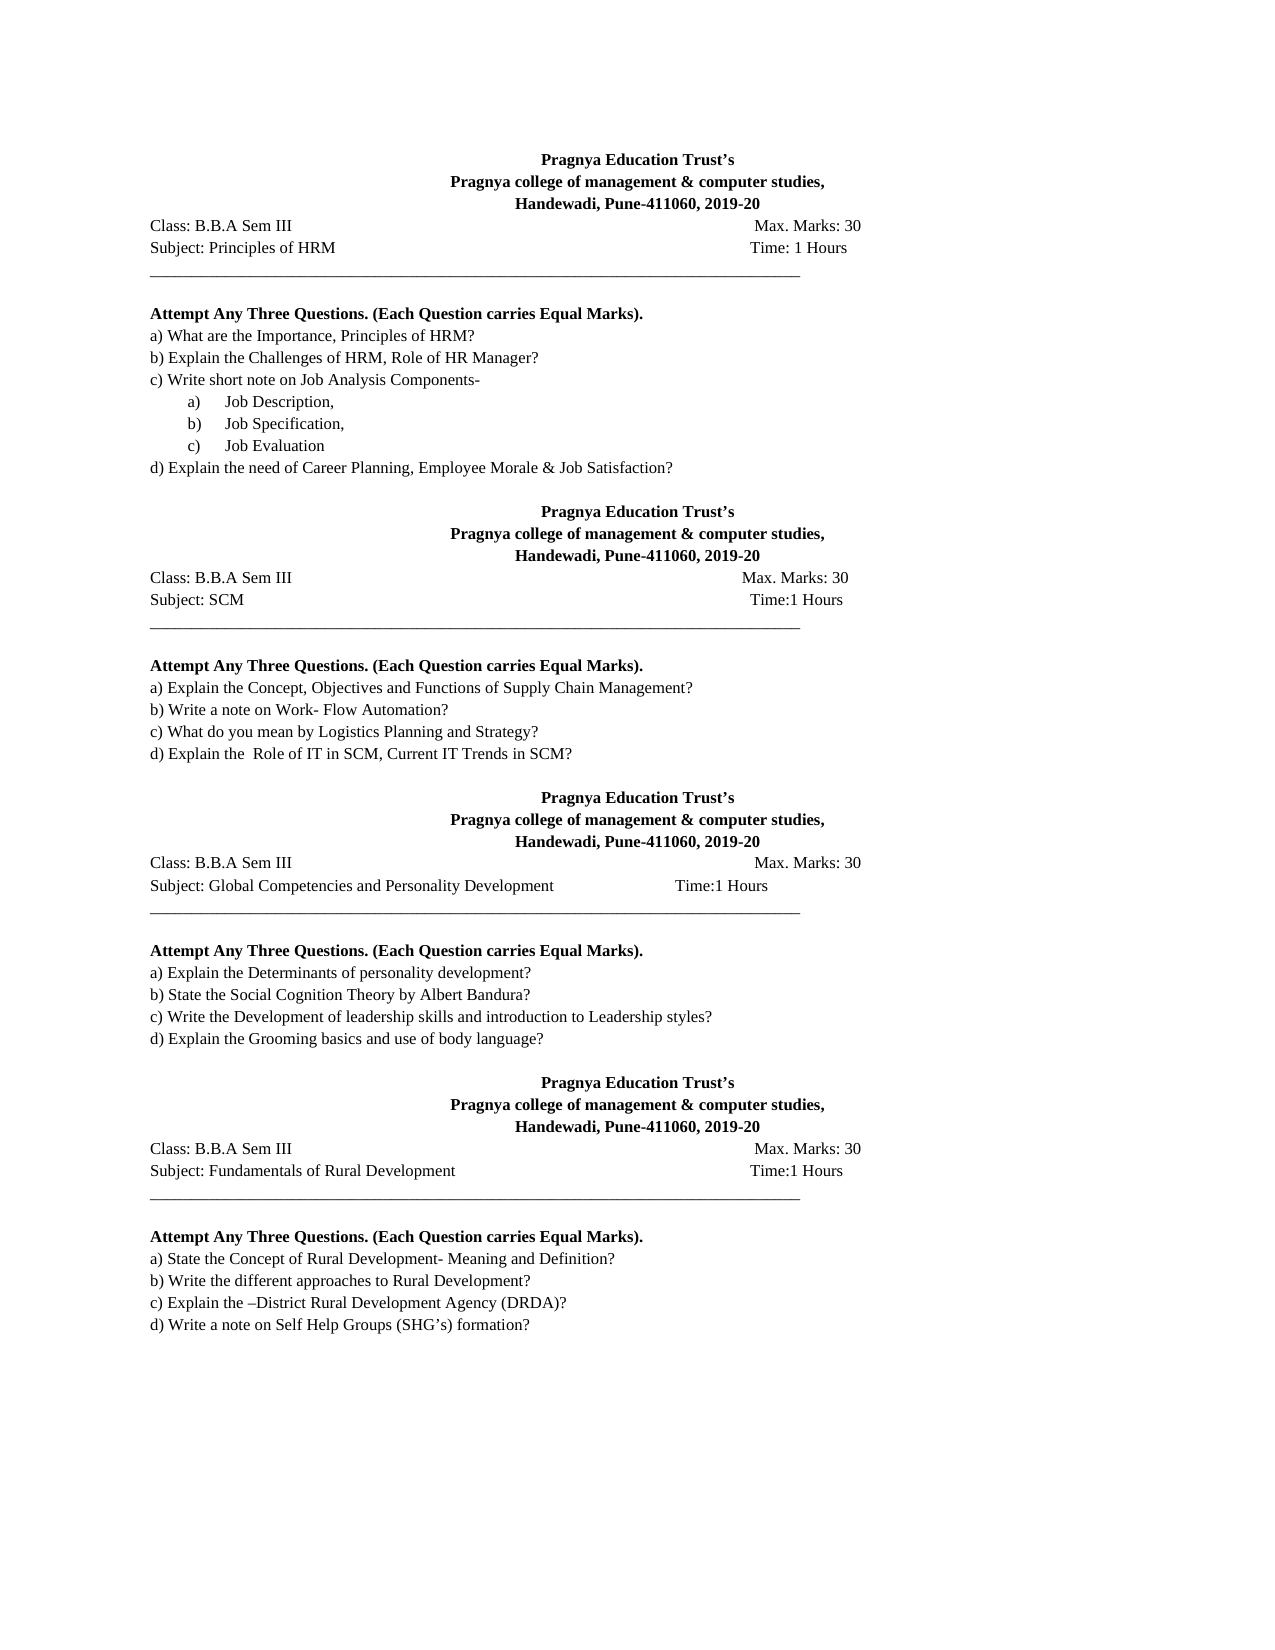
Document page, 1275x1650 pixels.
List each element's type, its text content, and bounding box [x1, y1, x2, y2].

text Handewadi, Pune-411060, 2019-20 [150, 194, 1125, 213]
text Pragnya college of management & computer studies, [150, 172, 1125, 191]
text c) Explain the –District Rural Development Agency (DRDA)? [150, 1293, 1125, 1312]
text b) Write a note on Work- Flow Automation? [150, 699, 1125, 719]
text a) What are the Importance, Principles of HRM? [150, 326, 1125, 345]
text ______________________________________________________________________________ [150, 612, 1125, 631]
text Attempt Any Three Questions. (Each Question carries Equal Marks). [150, 656, 1125, 675]
text ______________________________________________________________________________ [150, 1183, 1125, 1202]
list Job Description, [187, 392, 1125, 411]
text d) Explain the Grooming basics and use of body language? [150, 1029, 1125, 1048]
text Class: B.B.A Sem III Max. Marks: 30 [150, 568, 1125, 587]
text Pragnya college of management & computer studies, [150, 524, 1125, 543]
text Pragnya Education Trust’s [150, 787, 1125, 807]
text Subject: Fundamentals of Rural Development Time:1 Hours [150, 1161, 1125, 1180]
text Handewadi, Pune-411060, 2019-20 [150, 546, 1125, 565]
text Attempt Any Three Questions. (Each Question carries Equal Marks). [150, 304, 1125, 323]
text a) State the Concept of Rural Development- Meaning and Definition? [150, 1249, 1125, 1268]
text d) Explain the Role of IT in SCM, Current IT Trends in SCM? [150, 743, 1125, 763]
text d) Write a note on Self Help Groups (SHG’s) formation? [150, 1315, 1125, 1334]
text Pragnya college of management & computer studies, [150, 1095, 1125, 1114]
text Pragnya Education Trust’s [150, 1073, 1125, 1092]
text c) What do you mean by Logistics Planning and Strategy? [150, 721, 1125, 741]
text Subject: Global Competencies and Personality Development Time:1 Hours [150, 875, 1125, 894]
text b) State the Social Cognition Theory by Albert Bandura? [150, 985, 1125, 1004]
text a) Explain the Determinants of personality development? [150, 963, 1125, 982]
text Attempt Any Three Questions. (Each Question carries Equal Marks). [150, 1227, 1125, 1246]
text a) Explain the Concept, Objectives and Functions of Supply Chain Management? [150, 677, 1125, 697]
text d) Explain the need of Career Planning, Employee Morale & Job Satisfaction? [150, 458, 1125, 477]
text Handewadi, Pune-411060, 2019-20 [150, 1117, 1125, 1136]
text Attempt Any Three Questions. (Each Question carries Equal Marks). [150, 941, 1125, 960]
list Job Specification, [187, 414, 1125, 433]
text ______________________________________________________________________________ [150, 897, 1125, 916]
text Subject: SCM Time:1 Hours [150, 589, 1125, 609]
text Subject: Principles of HRM Time: 1 Hours [150, 238, 1125, 257]
text b) Write the different approaches to Rural Development? [150, 1271, 1125, 1290]
text Pragnya college of management & computer studies, [150, 809, 1125, 828]
text c) Write the Development of leadership skills and introduction to Leadership styles? [150, 1007, 1125, 1026]
text Pragnya Education Trust’s [150, 150, 1125, 169]
list Job Evaluation [187, 436, 1125, 455]
text ______________________________________________________________________________ [150, 260, 1125, 279]
text b) Explain the Challenges of HRM, Role of HR Manager? [150, 348, 1125, 367]
text Pragnya Education Trust’s [150, 502, 1125, 521]
text Class: B.B.A Sem III Max. Marks: 30 [150, 1139, 1125, 1158]
text c) Write short note on Job Analysis Components- [150, 370, 1125, 389]
text Class: B.B.A Sem III Max. Marks: 30 [150, 216, 1125, 235]
text Handewadi, Pune-411060, 2019-20 [150, 831, 1125, 851]
text Class: B.B.A Sem III Max. Marks: 30 [150, 853, 1125, 872]
